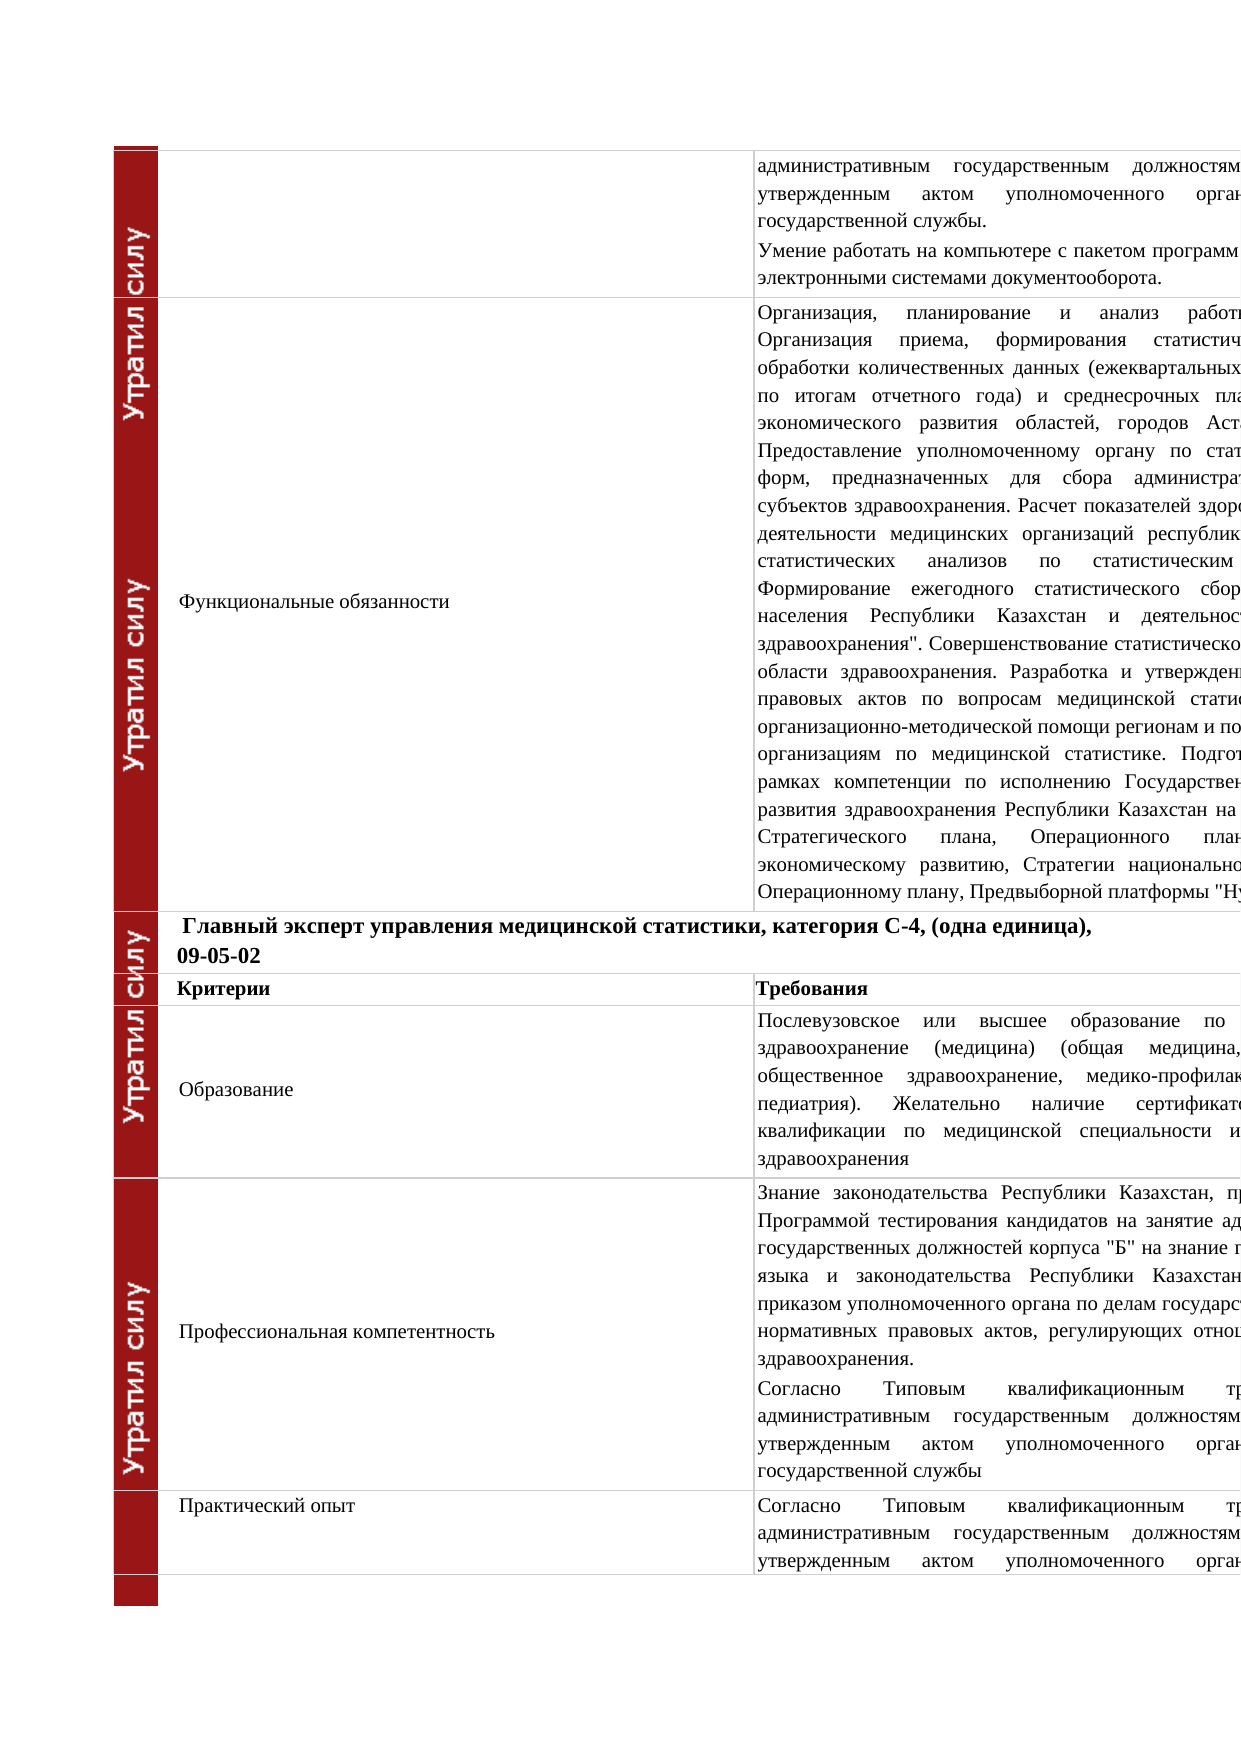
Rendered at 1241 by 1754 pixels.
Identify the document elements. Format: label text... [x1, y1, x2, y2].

table_cell Профессиональная компетентность [114, 1179, 753, 1490]
table_cell Знание законодательства Республики Казахстан, предусмотренного Программой тестирования кандидатов на занятие административных государственных должностей корпуса "Б" на знание государственного языка и законодательства Республики Казахстан, утвержденной приказом уполномоченного органа по делам государственной службы, нормативных правовых актов, регулирующих отношения в области здравоохранения. Согласно Типовым квалификационным требованиям к административным государственным должностям корпуса "Б", утвержденным актом уполномоченного органа по делам государственной службы [755, 1179, 1240, 1490]
table_cell Функциональные обязанности [114, 298, 753, 911]
table_cell Образование [114, 1006, 753, 1177]
table_header Требования [755, 974, 1240, 1005]
table_cell Практический опыт [114, 1491, 753, 1573]
picture [114, 1575, 158, 1606]
picture [114, 146, 158, 150]
text Главный эксперт управления медицинской статистики, категория С-4, (одна единица), 09-05-02 [112, 912, 1128, 969]
picture [114, 969, 158, 973]
table_cell Организация, планирование и анализ работы Управления. Организация приема, формирования статистических отчетов, обработки количественных данных (ежеквартальных, полугодовых и по итогам отчетного года) и среднесрочных планов социально-экономического развития областей, городов Астана и Алматы. Предоставление уполномоченному органу по статистике годовых форм, предназначенных для сбора административных данных субъектов здравоохранения. Расчет показателей здоровья населения и деятельности медицинских организаций республики и проведение статистических анализов по статистическим наблюдениям. Формирование ежегодного статистического сборника "Здоровье населения Республики Казахстан и деятельность организаций здравоохранения". Совершенствование статистической деятельности в области здравоохранения. Разработка и утверждение нормативных правовых актов по вопросам медицинской статистики. Оказание организационно-методической помощи регионам и подведомственным организациям по медицинской статистике. Подготовка отчетов в рамках компетенции по исполнению Государственной программы развития здравоохранения Республики Казахстан на 2020-2025 годы, Стратегического плана, Операционного плана Социально-экономическому развитию, Стратегии национальной безопасности, Операционному плану, Предвыборной платформы "Нур Отан" и т.д. [755, 298, 1240, 911]
table_cell Послевузовское или высшее образование по специальностям здравоохранение (медицина) (общая медицина, стоматология, общественное здравоохранение, медико-профилактическое дело, педиатрия). Желательно наличие сертификатов повышения квалификации по медицинской специальности или организации здравоохранения [755, 1006, 1240, 1177]
table_header Критерии [114, 974, 753, 1005]
table_cell Практический опыт [114, 151, 753, 297]
